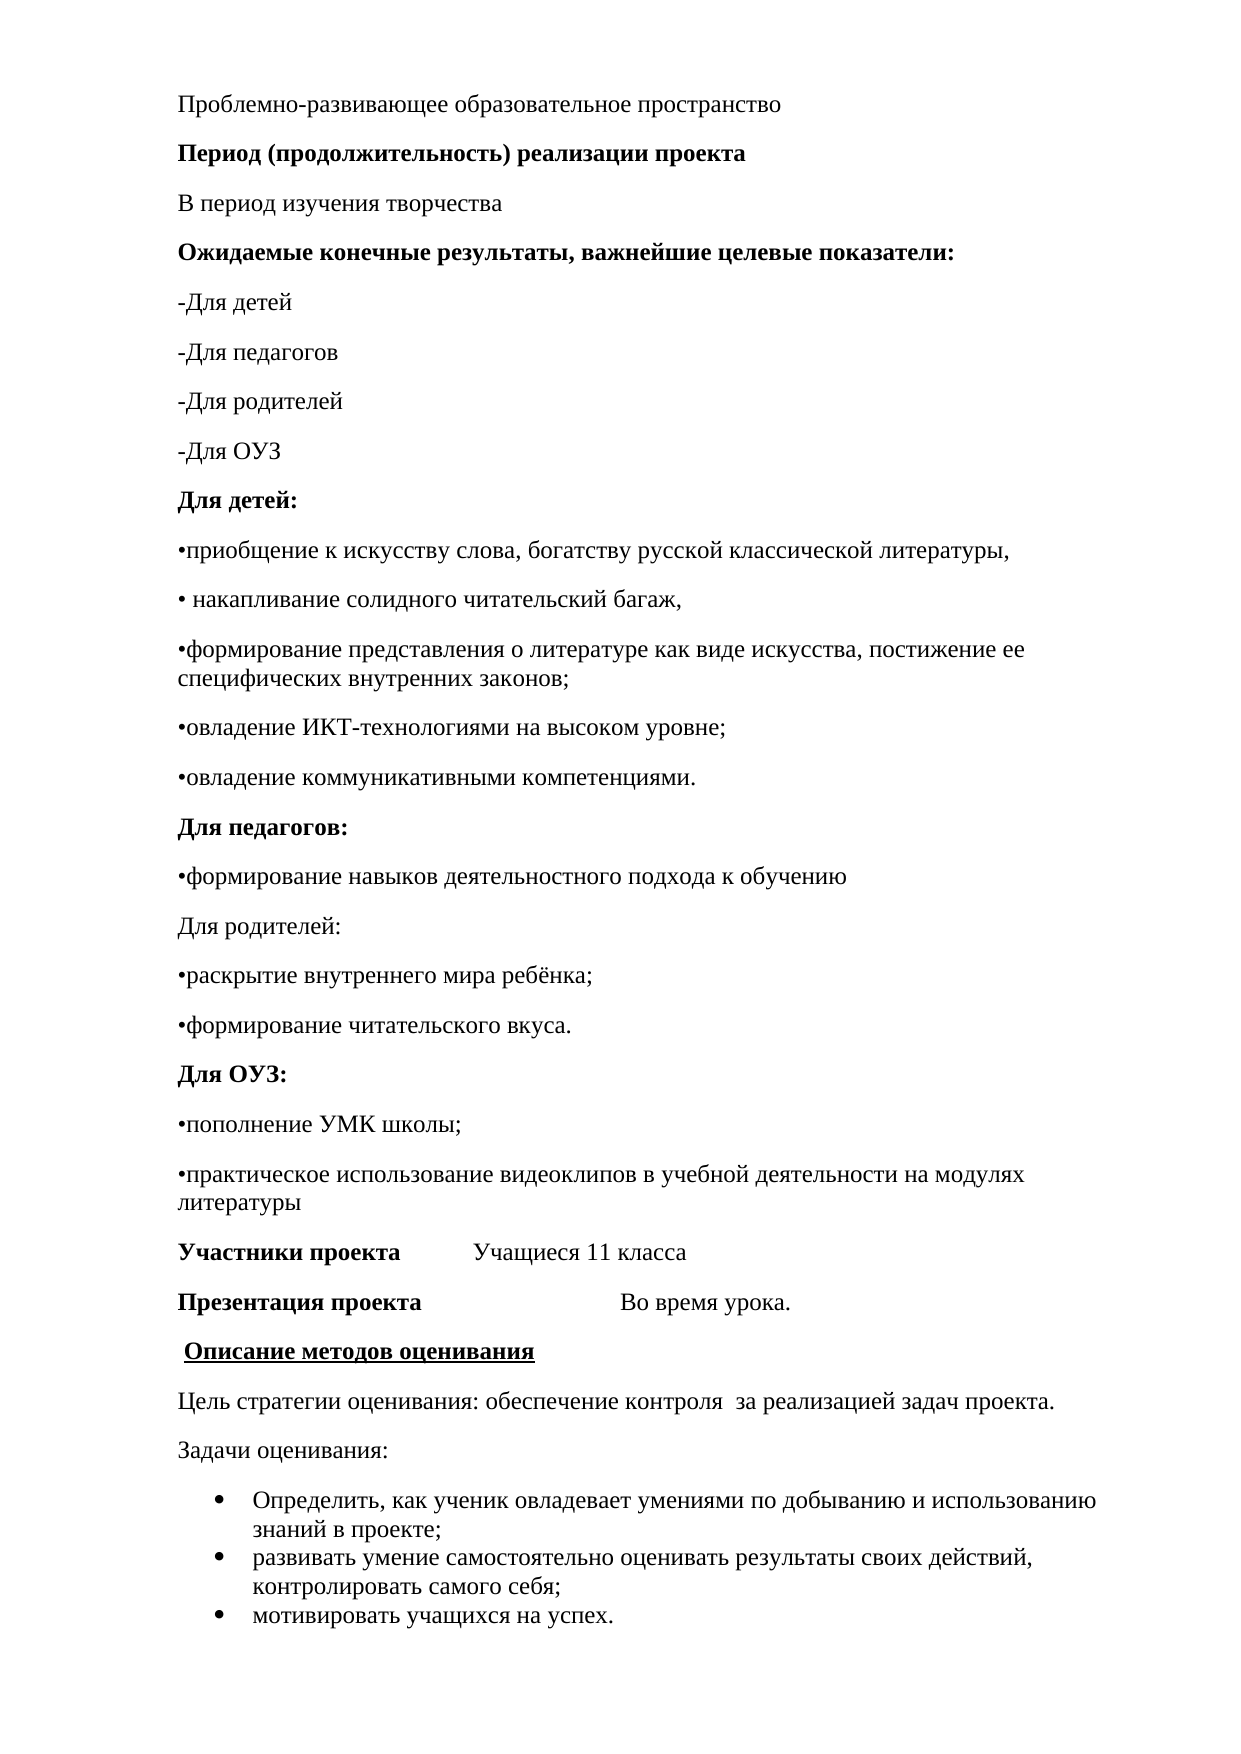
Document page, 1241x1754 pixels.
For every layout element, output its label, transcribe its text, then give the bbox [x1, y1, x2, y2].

text Для ОУЗ: [177, 1059, 1152, 1088]
text •формирование представления о литературе как виде искусства, постижение ее специфических внутренних законов; [177, 634, 1152, 692]
text -Для детей [177, 287, 1152, 316]
text -Для ОУЗ [177, 436, 1152, 464]
text Презентация проекта Во время урока. [177, 1287, 1152, 1315]
text •формирование читательского вкуса. [177, 1010, 1152, 1039]
text Участники проекта Учащиеся 11 класса [177, 1237, 1152, 1266]
text Задачи оценивания: [177, 1435, 1152, 1464]
text Цель стратегии оценивания: обеспечение контроля за реализацией задач проекта. [177, 1386, 1152, 1414]
text •приобщение к искусству слова, богатству русской классической литературы, [177, 535, 1152, 564]
text Период (продолжительность) реализации проекта [177, 138, 1152, 167]
text •раскрытие внутреннего мира ребёнка; [177, 960, 1152, 989]
text Описание методов оценивания [177, 1336, 1152, 1365]
text •практическое использование видеоклипов в учебной деятельности на модулях литературы [177, 1159, 1152, 1216]
text • накапливание солидного читательский багаж, [177, 584, 1152, 613]
text •овладение коммуникативными компетенциями. [177, 762, 1152, 791]
list развивать умение самостоятельно оценивать результаты своих действий, контролировать самого себя; [215, 1542, 1152, 1600]
text Для детей: [177, 485, 1152, 514]
text Для родителей: [177, 911, 1152, 939]
text Проблемно-развивающее образовательное пространство [177, 89, 1152, 117]
text •овладение ИКТ-технологиями на высоком уровне; [177, 712, 1152, 741]
text -Для родителей [177, 386, 1152, 415]
text В период изучения творчества [177, 188, 1152, 217]
text Для педагогов: [177, 812, 1152, 840]
list мотивировать учащихся на успех. [215, 1600, 1152, 1629]
text Ожидаемые конечные результаты, важнейшие целевые показатели: [177, 237, 1152, 266]
list Определить, как ученик овладевает умениями по добыванию и использованию знаний в проекте; [215, 1485, 1152, 1542]
text •формирование навыков деятельностного подхода к обучению [177, 861, 1152, 890]
text •пополнение УМК школы; [177, 1109, 1152, 1138]
text -Для педагогов [177, 337, 1152, 365]
